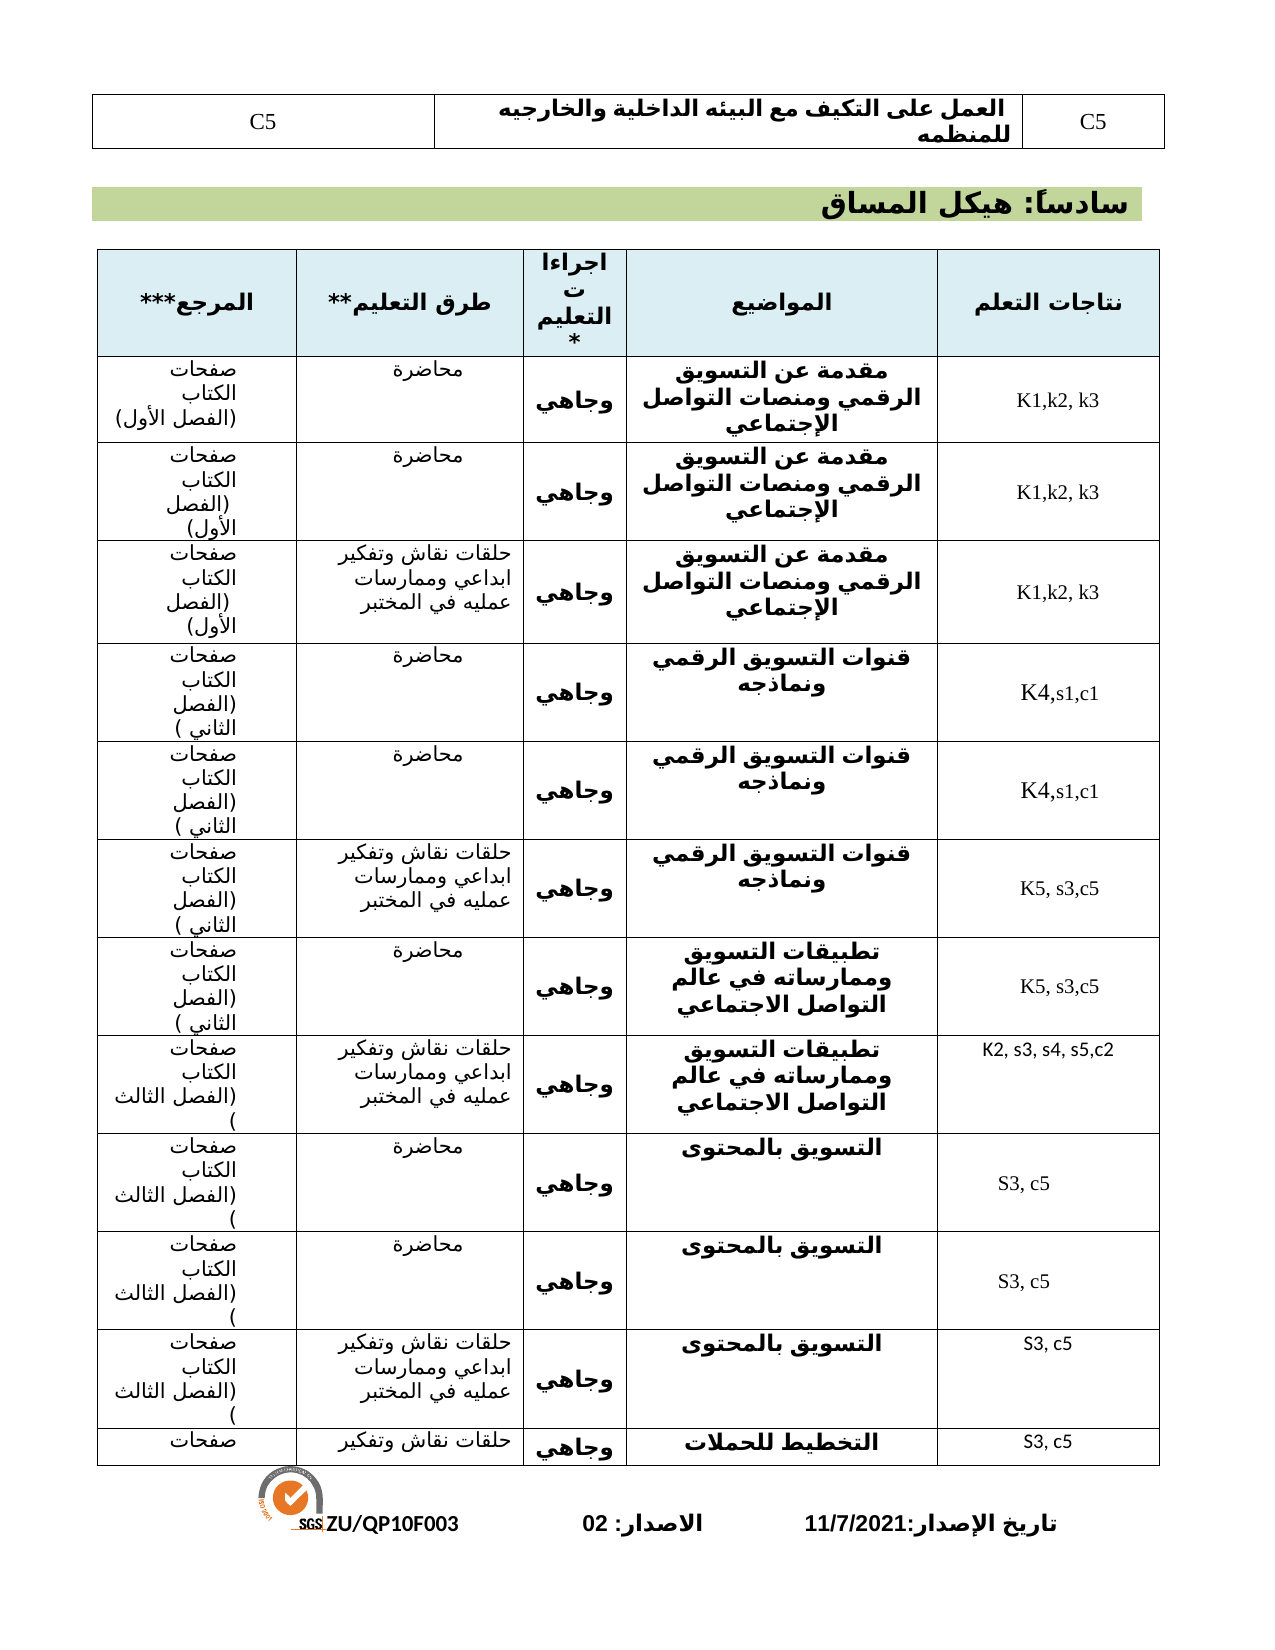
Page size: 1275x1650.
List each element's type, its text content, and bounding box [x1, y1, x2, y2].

table_cell وجاهي [524, 1134, 626, 1231]
table_cell C5 [93, 95, 434, 147]
table_cell محاضرة [297, 1232, 523, 1329]
table_cell محاضرة [297, 938, 523, 1035]
table_cell صفحات الكتاب (الفصل الأول) [98, 443, 296, 540]
table_cell حلقات نقاش وتفكير ابداعي وممارسات عمليه في المختبر [297, 1036, 523, 1133]
table_cell صفحات الكتاب (الفصل الثاني ) [98, 840, 296, 937]
table_cell S3, c5 [938, 1429, 1159, 1465]
table_cell صفحات الكتاب (الفصل الأول) [98, 357, 296, 442]
table_cell حلقات نقاش وتفكير ابداعي وممارسات عمليه في المختبر [297, 840, 523, 937]
table_header المواضيع [627, 250, 937, 356]
table_header المرجع*** [98, 250, 296, 356]
table_cell وجاهي [524, 357, 626, 442]
table_cell تطبيقات التسويق وممارساته في عالم التواصل الاجتماعي [627, 1036, 937, 1133]
table_cell صفحات الكتاب (الفصل الثاني ) [98, 742, 296, 839]
table_cell وجاهي [524, 644, 626, 741]
table_cell محاضرة [297, 644, 523, 741]
table_cell حلقات نقاش وتفكير ابداعي وممارسات عمليه في المختبر [297, 541, 523, 642]
table_cell قنوات التسويق الرقمي ونماذجه [627, 840, 937, 937]
table_cell K4,s1,c1 [938, 742, 1159, 839]
table_cell العمل على التكيف مع البيئه الداخلية والخارجيه للمنظمه [435, 95, 1022, 147]
table_cell التسويق بالمحتوى [627, 1330, 937, 1427]
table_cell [98, 1429, 296, 1465]
table_cell K5, s3,c5 [938, 938, 1159, 1035]
table_cell محاضرة [297, 1134, 523, 1231]
table_cell التسويق بالمحتوى [627, 1134, 937, 1231]
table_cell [297, 1429, 523, 1465]
table_cell وجاهي [524, 1429, 626, 1465]
table_cell K2, s3, s4, s5,c2 [938, 1036, 1159, 1133]
table_cell وجاهي [524, 938, 626, 1035]
table_cell وجاهي [524, 1232, 626, 1329]
table_header سادساً: هيكل المساق [92, 187, 1142, 221]
table_cell S3, c5 [938, 1232, 1159, 1329]
table_cell صفحات الكتاب (الفصل الثاني ) [98, 644, 296, 741]
table_cell وجاهي [524, 541, 626, 642]
table_cell K5, s3,c5 [938, 840, 1159, 937]
table_cell S3, c5 [938, 1134, 1159, 1231]
table_cell صفحات الكتاب (الفصل الثالث ) [98, 1134, 296, 1231]
table_cell S3, c5 [938, 1330, 1159, 1427]
table_cell وجاهي [524, 742, 626, 839]
table_cell وجاهي [524, 443, 626, 540]
table_cell وجاهي [524, 1330, 626, 1427]
table_cell صفحات الكتاب (الفصل الثالث ) [98, 1232, 296, 1329]
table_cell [297, 1330, 523, 1427]
table_header نتاجات التعلم [938, 250, 1159, 356]
table_cell صفحات الكتاب (الفصل الأول) [98, 541, 296, 642]
table_cell مقدمة عن التسويق الرقمي ومنصات التواصل الإجتماعي [627, 357, 937, 442]
table_header طرق التعليم** [297, 250, 523, 356]
table_cell مقدمة عن التسويق الرقمي ومنصات التواصل الإجتماعي [627, 541, 937, 642]
table_cell K4,s1,c1 [938, 644, 1159, 741]
table_cell صفحات الكتاب (الفصل الثاني ) [98, 938, 296, 1035]
table_cell C5 [1023, 95, 1164, 147]
table_cell صفحات الكتاب (الفصل الثالث ) [98, 1036, 296, 1133]
table_cell K1,k2, k3 [938, 357, 1159, 442]
table_cell تطبيقات التسويق وممارساته في عالم التواصل الاجتماعي [627, 938, 937, 1035]
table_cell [627, 1429, 937, 1465]
table_cell محاضرة [297, 443, 523, 540]
table_cell وجاهي [524, 1036, 626, 1133]
table_cell قنوات التسويق الرقمي ونماذجه [627, 742, 937, 839]
table_cell التسويق بالمحتوى [627, 1232, 937, 1329]
table_cell مقدمة عن التسويق الرقمي ومنصات التواصل الإجتماعي [627, 443, 937, 540]
table_cell محاضرة [297, 742, 523, 839]
table_cell K1,k2, k3 [938, 541, 1159, 642]
table_cell وجاهي [524, 840, 626, 937]
table_header اجراءات التعليم* [524, 250, 626, 356]
table_cell محاضرة [297, 357, 523, 442]
table_cell قنوات التسويق الرقمي ونماذجه [627, 644, 937, 741]
table_cell K1,k2, k3 [938, 443, 1159, 540]
table_cell صفحات الكتاب (الفصل الثالث ) [98, 1330, 296, 1427]
